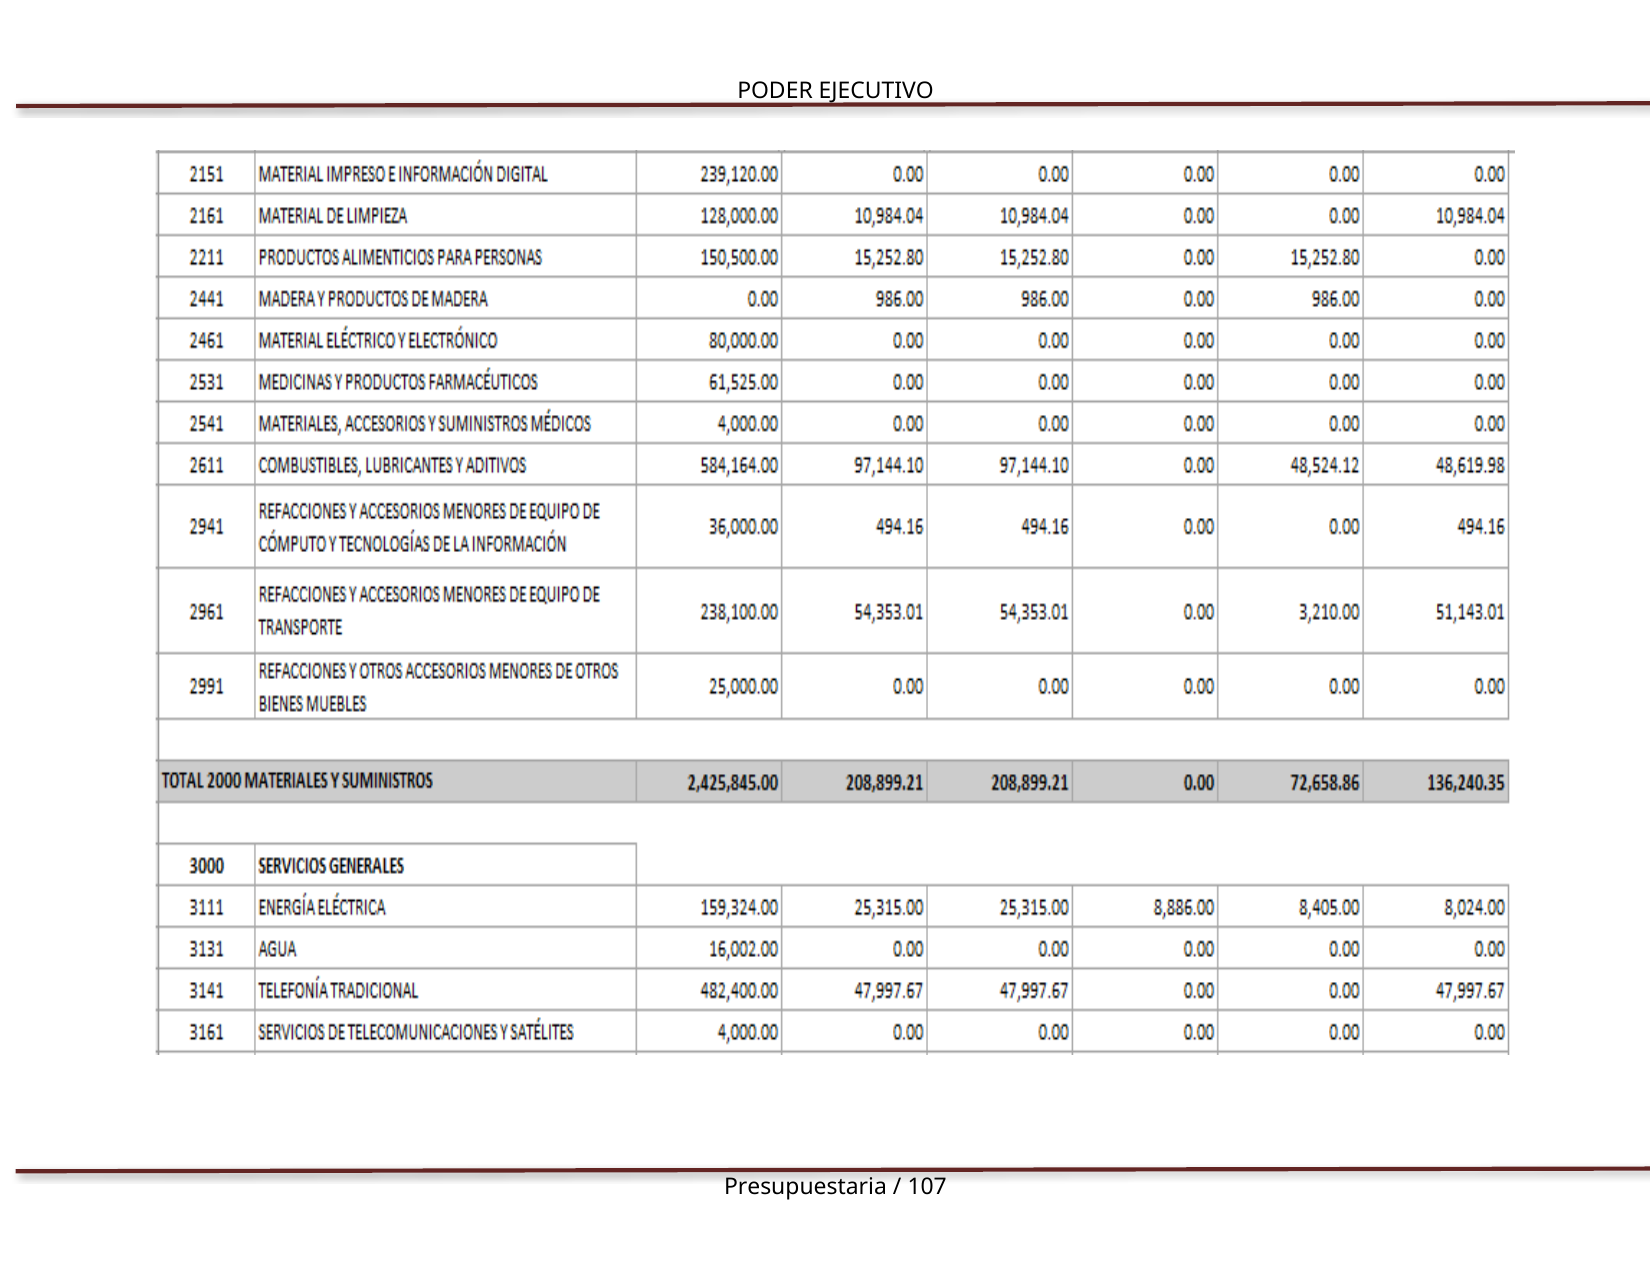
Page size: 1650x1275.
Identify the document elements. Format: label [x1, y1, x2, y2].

picture [155, 150, 1515, 1055]
